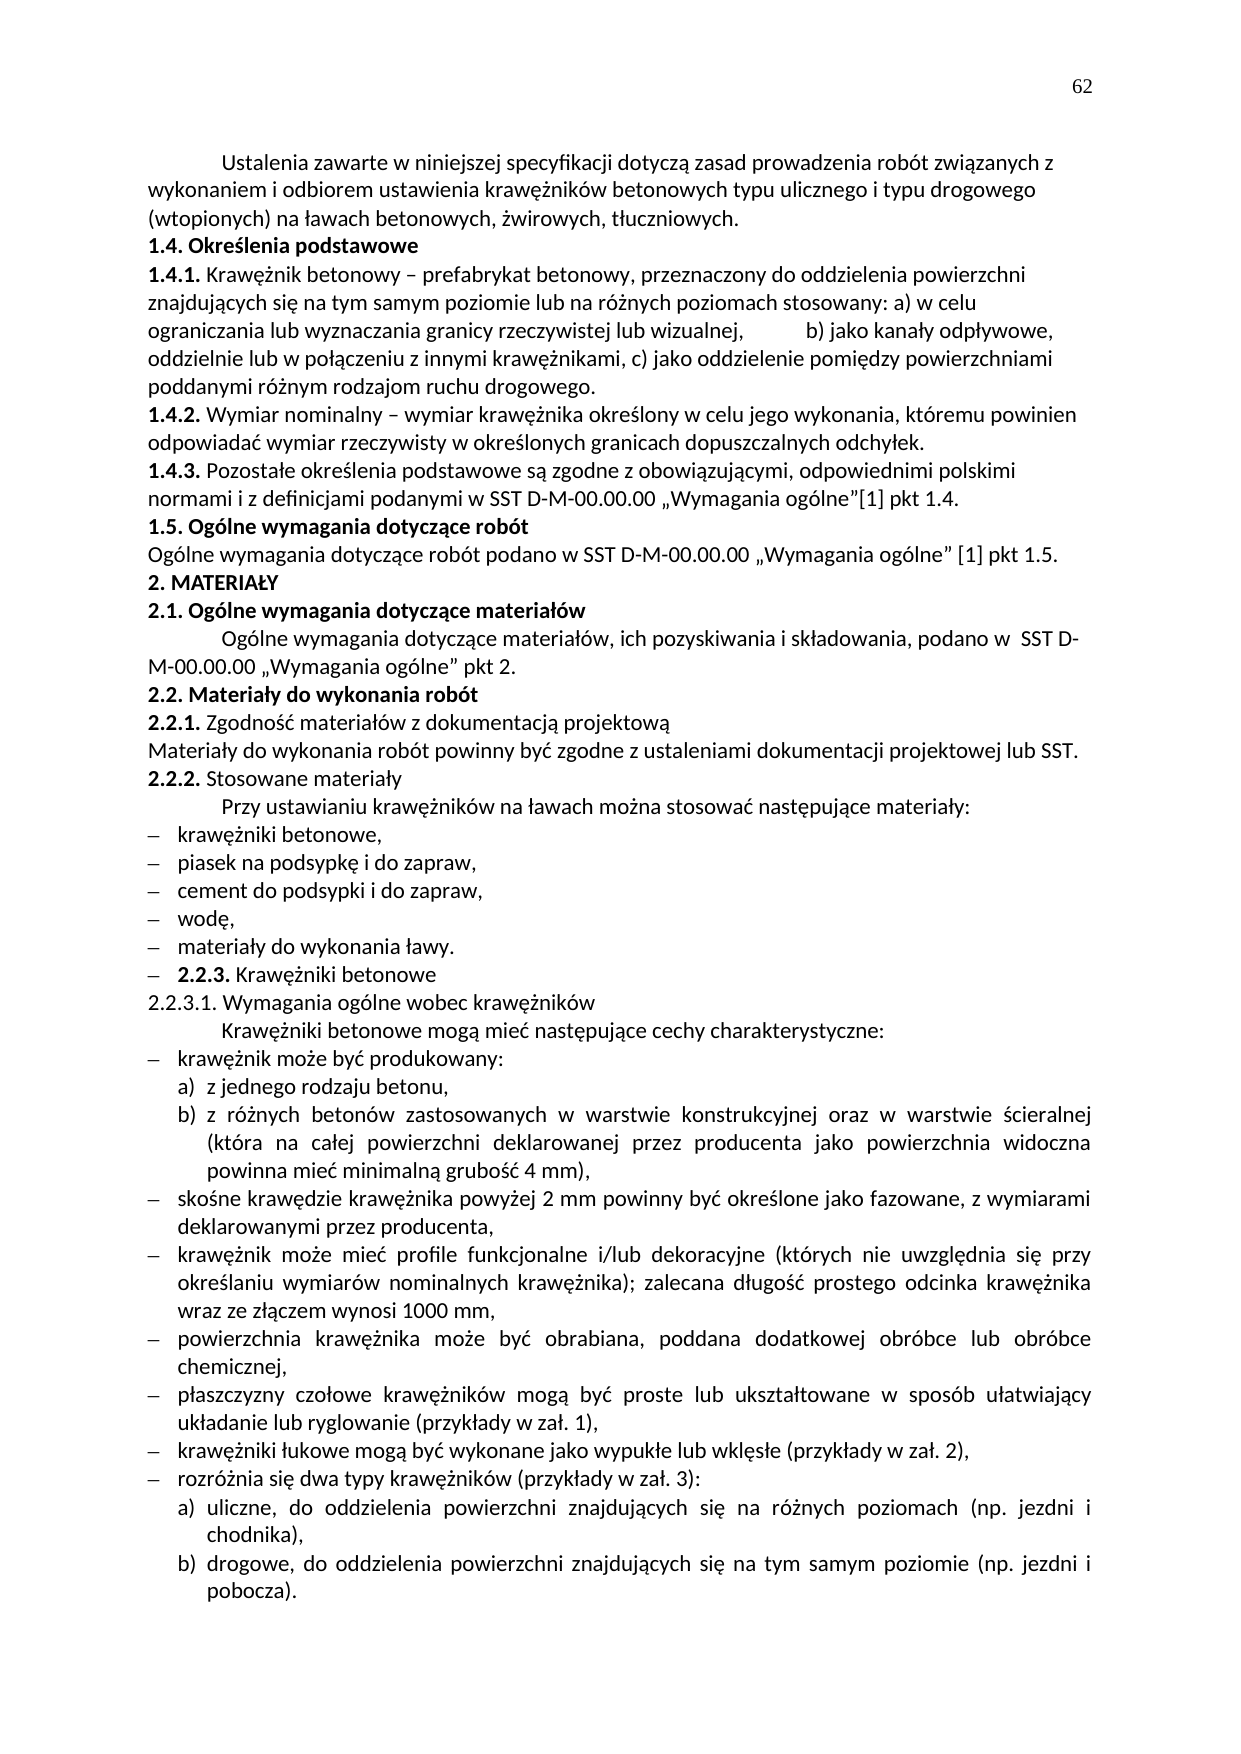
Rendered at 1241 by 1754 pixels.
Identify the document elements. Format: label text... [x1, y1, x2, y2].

subtitle 1.5. Ogólne wymagania dotyczące robót [148, 512, 1093, 540]
text Ustalenia zawarte w niniejszej specyfikacji dotyczą zasad prowadzenia robót związanych z wykonaniem i odbiorem ustawienia krawężników betonowych typu ulicznego i typu drogowego (wtopionych) na ławach betonowych, żwirowych, tłuczniowych. [148, 148, 1093, 232]
text 1.4.2. Wymiar nominalny – wymiar krawężnika określony w celu jego wykonania, któremu powinien odpowiadać wymiar rzeczywisty w określonych granicach dopuszczalnych odchyłek. [148, 400, 1093, 456]
list skośne krawędzie krawężnika powyżej powinny być określone jako fazowane, z wymiarami deklarowanymi przez producenta, [148, 1184, 1093, 1240]
text 2.2.2. Stosowane materiały [148, 764, 1093, 792]
list krawężnik może mieć profile funkcjonalne i/lub dekoracyjne (których nie uwzględnia się przy określaniu wymiarów nominalnych krawężnika); zalecana długość prostego odcinka krawężnika wraz ze złączem wynosi , [148, 1240, 1093, 1324]
subtitle 2.1. Ogólne wymagania dotyczące materiałów [148, 596, 1093, 624]
list uliczne, do oddzielenia powierzchni znajdujących się na różnych poziomach (np. jezdni i chodnika), [177, 1493, 1093, 1549]
list piasek na podsypkę i do zapraw, [148, 848, 1093, 876]
list krawężnik może być produkowany: [148, 1044, 1093, 1072]
text 2.2.3.1. Wymagania ogólne wobec krawężników [148, 988, 1093, 1016]
list płaszczyzny czołowe krawężników mogą być proste lub ukształtowane w sposób ułatwiający układanie lub ryglowanie (przykłady w zał. 1), [148, 1381, 1093, 1437]
list rozróżnia się dwa typy krawężników (przykłady w zał. 3): [148, 1464, 1093, 1493]
text Ogólne wymagania dotyczące robót podano w SST D-M-00.00.00 „Wymagania ogólne” [1] pkt 1.5. [148, 540, 1093, 568]
subtitle 1.4. Określenia podstawowe [148, 232, 1093, 260]
text 2.2.1. Zgodność materiałów z dokumentacją projektową [148, 708, 1093, 736]
text Ogólne wymagania dotyczące materiałów, ich pozyskiwania i składowania, podano w SST D-M-00.00.00 „Wymagania ogólne” pkt 2. [148, 624, 1093, 680]
list krawężniki łukowe mogą być wykonane jako wypukłe lub wklęsłe (przykłady w zał. 2), [148, 1437, 1093, 1464]
text Materiały do wykonania robót powinny być zgodne z ustaleniami dokumentacji projektowej lub SST. [148, 736, 1093, 764]
list 2.2.3. Krawężniki betonowe [148, 960, 1093, 988]
subtitle 2. MATERIAŁY [148, 568, 1093, 596]
text Krawężniki betonowe mogą mieć następujące cechy charakterystyczne: [148, 1016, 1093, 1044]
list cement do podsypki i do zapraw, [148, 876, 1093, 904]
list krawężniki betonowe, [148, 820, 1093, 848]
list z różnych betonów zastosowanych w warstwie konstrukcyjnej oraz w warstwie ścieralnej (która na całej powierzchni deklarowanej przez producenta jako powierzchnia widoczna powinna mieć minimalną grubość ), [177, 1100, 1093, 1184]
text 1.4.1. Krawężnik betonowy – prefabrykat betonowy, przeznaczony do oddzielenia powierzchni znajdujących się na tym samym poziomie lub na różnych poziomach stosowany: a) w celu ograniczania lub wyznaczania granicy rzeczywistej lub wizualnej, b) jako kanały odpływowe, oddzielnie lub w połączeniu z innymi krawężnikami, c) jako oddzielenie pomiędzy powierzchniami poddanymi różnym rodzajom ruchu drogowego. [148, 260, 1093, 400]
list materiały do wykonania ławy. [148, 932, 1093, 960]
list z jednego rodzaju betonu, [177, 1072, 1093, 1100]
subtitle 2.2. Materiały do wykonania robót [148, 680, 1093, 708]
list wodę, [148, 904, 1093, 932]
list drogowe, do oddzielenia powierzchni znajdujących się na tym samym poziomie (np. jezdni i pobocza). [177, 1549, 1093, 1605]
text 1.4.3. Pozostałe określenia podstawowe są zgodne z obowiązującymi, odpowiednimi polskimi normami i z definicjami podanymi w SST D-M-00.00.00 „Wymagania ogólne”[1] pkt 1.4. [148, 456, 1093, 512]
text Przy ustawianiu krawężników na ławach można stosować następujące materiały: [148, 792, 1093, 820]
list powierzchnia krawężnika może być obrabiana, poddana dodatkowej obróbce lub obróbce chemicznej, [148, 1324, 1093, 1381]
